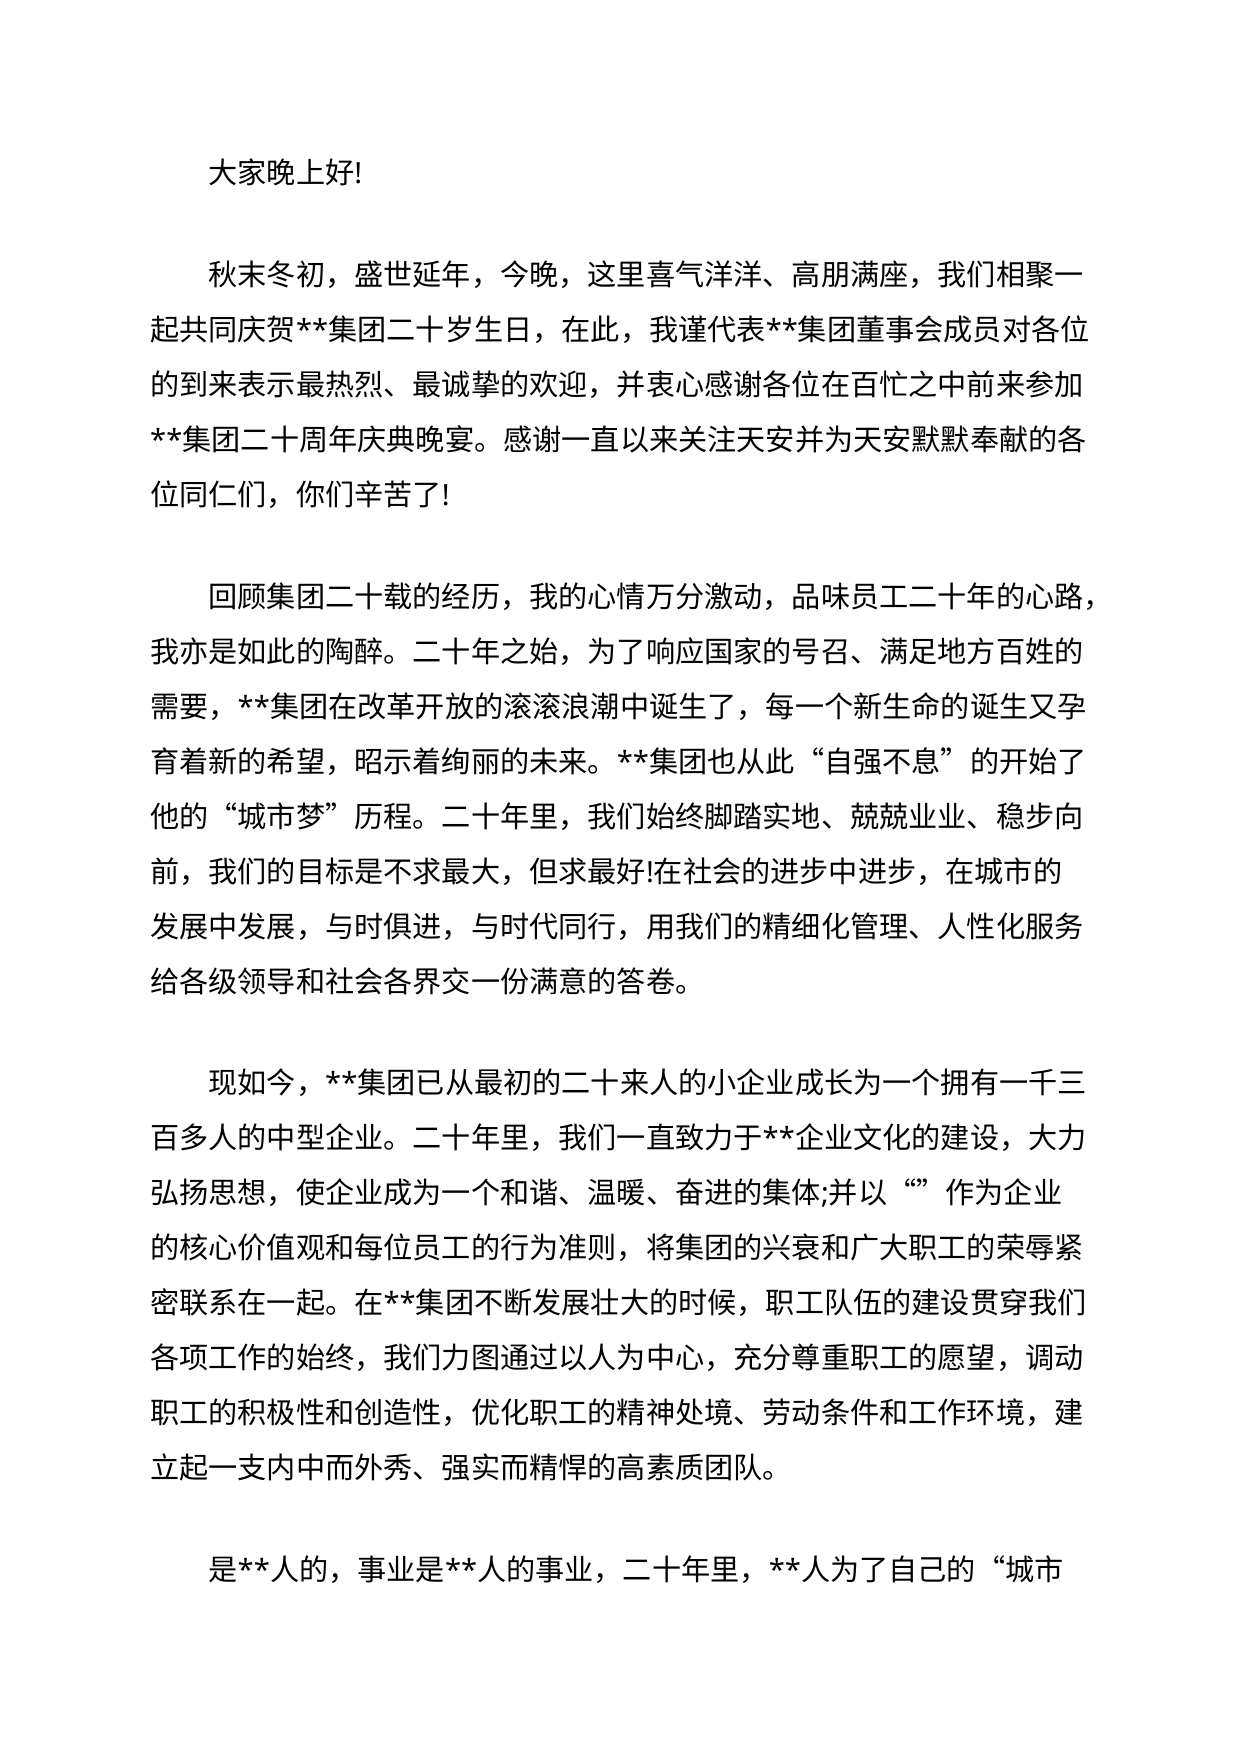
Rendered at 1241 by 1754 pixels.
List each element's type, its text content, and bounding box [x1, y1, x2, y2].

text 大家晚上好! [150, 150, 1090, 192]
text 秋末冬初，盛世延年，今晚，这里喜气洋洋、高朋满座，我们相聚一起共同庆贺**集团二十岁生日，在此，我谨代表**集团董事会成员对各位的到来表示最热烈、最诚挚的欢迎，并衷心感谢各位在百忙之中前来参加**集团二十周年庆典晚宴。感谢一直以来关注天安并为天安默默奉献的各位同仁们，你们辛苦了! [150, 252, 1090, 514]
text 回顾集团二十载的经历，我的心情万分激动，品味员工二十年的心路，我亦是如此的陶醉。二十年之始，为了响应国家的号召、满足地方百姓的需要，**集团在改革开放的滚滚浪潮中诞生了，每一个新生命的诞生又孕育着新的希望，昭示着绚丽的未来。**集团也从此“自强不息”的开始了他的“城市梦”历程。二十年里，我们始终脚踏实地、兢兢业业、稳步向前，我们的目标是不求最大，但求最好!在社会的进步中进步，在城市的发展中发展，与时俱进，与时代同行，用我们的精细化管理、人性化服务给各级领导和社会各界交一份满意的答卷。 [150, 574, 1090, 1001]
text 现如今，**集团已从最初的二十来人的小企业成长为一个拥有一千三百多人的中型企业。二十年里，我们一直致力于**企业文化的建设，大力弘扬思想，使企业成为一个和谐、温暖、奋进的集体;并以“”作为企业的核心价值观和每位员工的行为准则，将集团的兴衰和广大职工的荣辱紧密联系在一起。在**集团不断发展壮大的时候，职工队伍的建设贯穿我们各项工作的始终，我们力图通过以人为中心，充分尊重职工的愿望，调动职工的积极性和创造性，优化职工的精神处境、劳动条件和工作环境，建立起一支内中而外秀、强实而精悍的高素质团队。 [150, 1060, 1090, 1487]
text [150, 1547, 1090, 1589]
